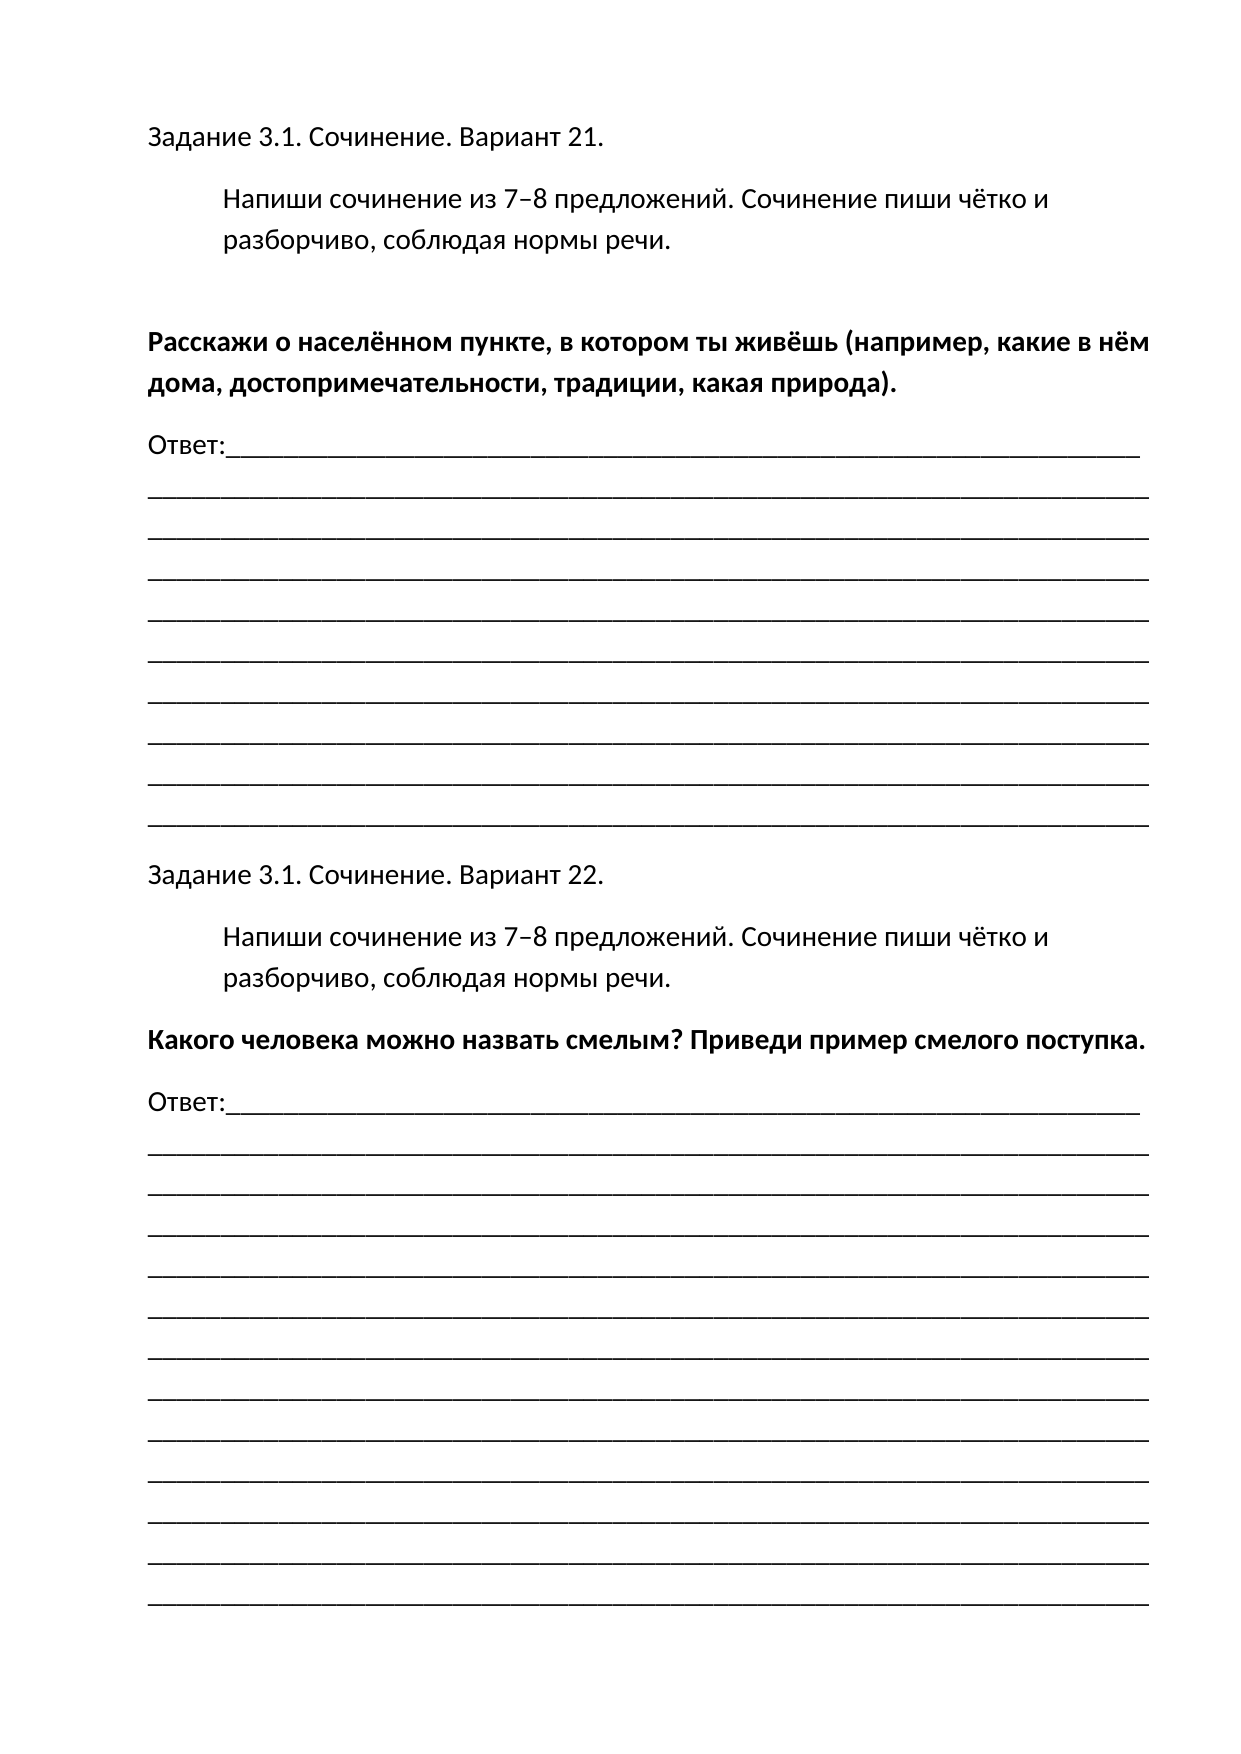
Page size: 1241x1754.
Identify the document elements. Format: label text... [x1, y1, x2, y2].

text Ответ:____________________________________________________________________________________________________________________________________________________________________________________________________________________________________________________________________________________________________________________________________________________________________________________________________________________________________________________________________________________________________________________________________________________________________________________________________________________________________________________________________________________________________________ [148, 426, 1152, 830]
text Задание 3.1. Сочинение. Вариант 22. [148, 856, 1152, 892]
list Напиши сочинение из 7–8 предложений. Сочинение пиши чётко и разборчиво, соблюдая нормы речи. [223, 918, 1152, 995]
text Задание 3.1. Сочинение. Вариант 21. [148, 118, 1152, 154]
list Напиши сочинение из 7–8 предложений. Сочинение пиши чётко и разборчиво, соблюдая нормы речи. [223, 180, 1152, 256]
text Расскажи о населённом пункте, в котором ты живёшь (например, какие в нём дома, достопримечательности, традиции, какая природа). [148, 323, 1152, 400]
text Ответ:___________________________________________________________________________________________________________________________________________________________________________________________________________________________________________________________________________________________________________________________________________________________________________________________________________________________________________________________________________________________________________________________________________________________________________________________________________________________________________________________________________________________________________________________________________________________________________________________________________________________________________________________________________________________________________________________ [148, 1083, 1152, 1609]
text Какого человека можно назвать смелым? Приведи пример смелого поступка. [148, 1021, 1152, 1057]
